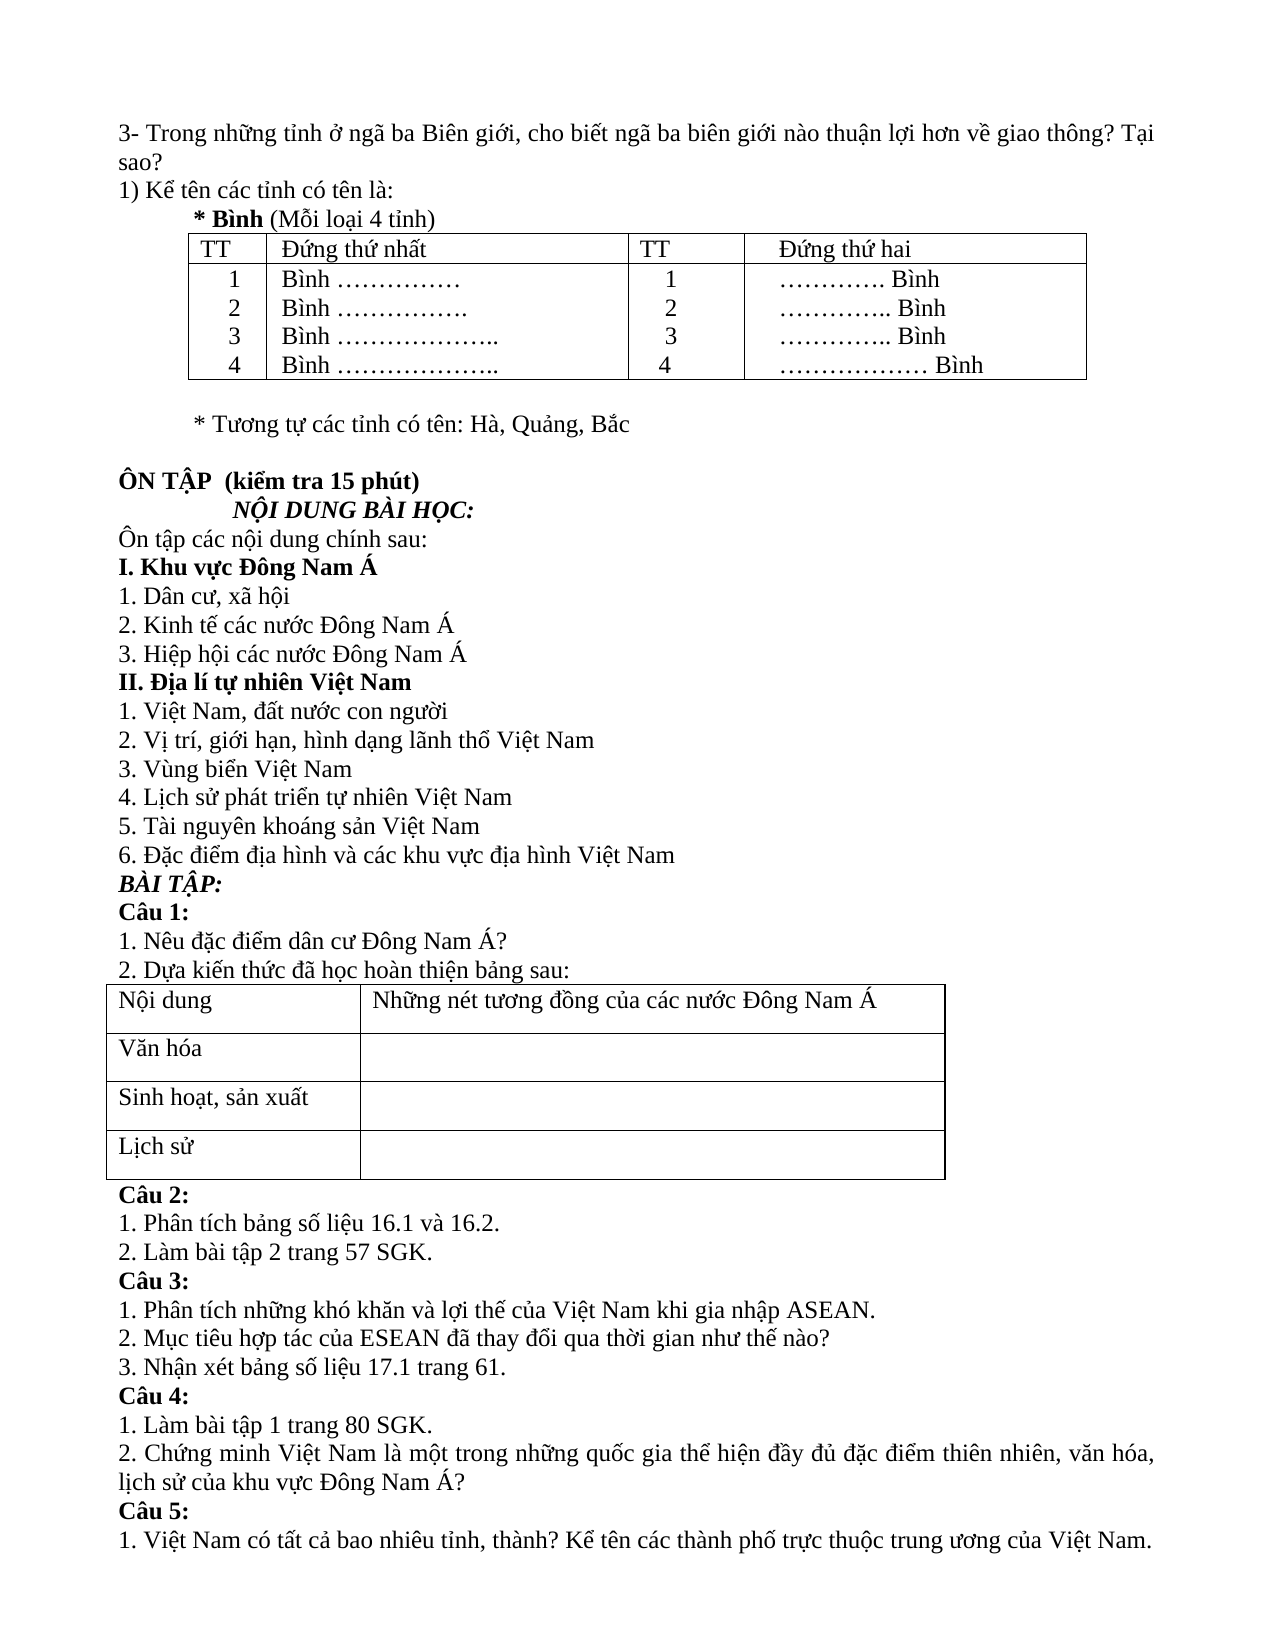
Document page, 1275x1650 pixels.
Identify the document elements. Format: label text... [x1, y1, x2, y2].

table_cell …………. Bình ………….. Bình ………….. Bình ……………… Bình [745, 264, 1086, 379]
table_cell [361, 1082, 944, 1130]
table_cell Lịch sử [107, 1131, 360, 1179]
table_header TT [629, 234, 744, 263]
text 3. Nhận xét bảng số liệu 17.1 trang 61. [118, 1352, 1157, 1381]
text 4. Lịch sử phát triển tự nhiên Việt Nam [118, 782, 1157, 811]
text 2. Dựa kiến thức đã học hoàn thiện bảng sau: [118, 955, 1157, 984]
table_cell 1 2 3 4 [629, 264, 744, 379]
text 1. Việt Nam, đất nước con người [118, 696, 1157, 725]
text 2. Chứng minh Việt Nam là một trong những quốc gia thể hiện đầy đủ đặc điểm thiên nhiên, văn hóa, lịch sử của khu vực Đông Nam Á? [118, 1438, 1157, 1496]
text 1. Dân cư, xã hội [118, 581, 1157, 610]
text Ôn tập các nội dung chính sau: [118, 524, 1157, 552]
text 3. Vùng biển Việt Nam [118, 754, 1157, 782]
text Câu 1: [118, 897, 1157, 926]
table_header Đứng thứ nhất [267, 234, 628, 263]
table_header Đứng thứ hai [745, 234, 1086, 263]
text 1. Phân tích những khó khăn và lợi thế của Việt Nam khi gia nhập ASEAN. [118, 1295, 1157, 1323]
text ÔN TẬP (kiểm tra 15 phút) [118, 466, 1157, 495]
table_cell Văn hóa [107, 1034, 360, 1081]
text * Bình (Mỗi loại 4 tỉnh) [118, 204, 1157, 233]
table_cell Sinh hoạt, sản xuất [107, 1082, 360, 1130]
table_header TT [189, 234, 266, 263]
text 2. Làm bài tập 2 trang 57 SGK. [118, 1237, 1157, 1266]
text 2. Vị trí, giới hạn, hình dạng lãnh thổ Việt Nam [118, 725, 1157, 754]
text 1. Nêu đặc điểm dân cư Đông Nam Á? [118, 926, 1157, 955]
text 3- Trong những tỉnh ở ngã ba Biên giới, cho biết ngã ba biên giới nào thuận lợi hơn về giao thông? Tại sao? [118, 118, 1157, 176]
table_header Những nét tương đồng của các nước Đông Nam Á [361, 985, 944, 1032]
text 6. Đặc điểm địa hình và các khu vực địa hình Việt Nam [118, 840, 1157, 869]
text 5. Tài nguyên khoáng sản Việt Nam [118, 811, 1157, 840]
text II. Địa lí tự nhiên Việt Nam [118, 667, 1157, 696]
table_cell Bình …………… Bình ……………. Bình ……………….. Bình ……………….. [267, 264, 628, 379]
text Câu 4: [118, 1381, 1157, 1410]
table_cell [361, 1131, 944, 1179]
text Câu 2: [118, 1180, 1157, 1208]
text * Tương tự các tỉnh có tên: Hà, Quảng, Bắc [118, 409, 1157, 437]
text 3. Hiệp hội các nước Đông Nam Á [118, 639, 1157, 667]
text I. Khu vực Đông Nam Á [118, 552, 1157, 581]
text 1. Làm bài tập 1 trang 80 SGK. [118, 1410, 1157, 1438]
text BÀI TẬP: [118, 869, 1157, 897]
text 2. Mục tiêu hợp tác của ESEAN đã thay đổi qua thời gian như thế nào? [118, 1323, 1157, 1352]
table_header Nội dung [107, 985, 360, 1032]
text 1. Việt Nam có tất cả bao nhiêu tỉnh, thành? Kể tên các thành phố trực thuộc trung ương của Việt Nam. [118, 1525, 1157, 1553]
table_cell 1 2 3 4 [189, 264, 266, 379]
text Câu 3: [118, 1266, 1157, 1295]
text NỘI DUNG BÀI HỌC: [118, 495, 1157, 524]
text Câu 5: [118, 1496, 1157, 1525]
text 1) Kể tên các tỉnh có tên là: [118, 176, 1157, 204]
table_cell [361, 1034, 944, 1081]
text 2. Kinh tế các nước Đông Nam Á [118, 610, 1157, 639]
text 1. Phân tích bảng số liệu 16.1 và 16.2. [118, 1208, 1157, 1237]
